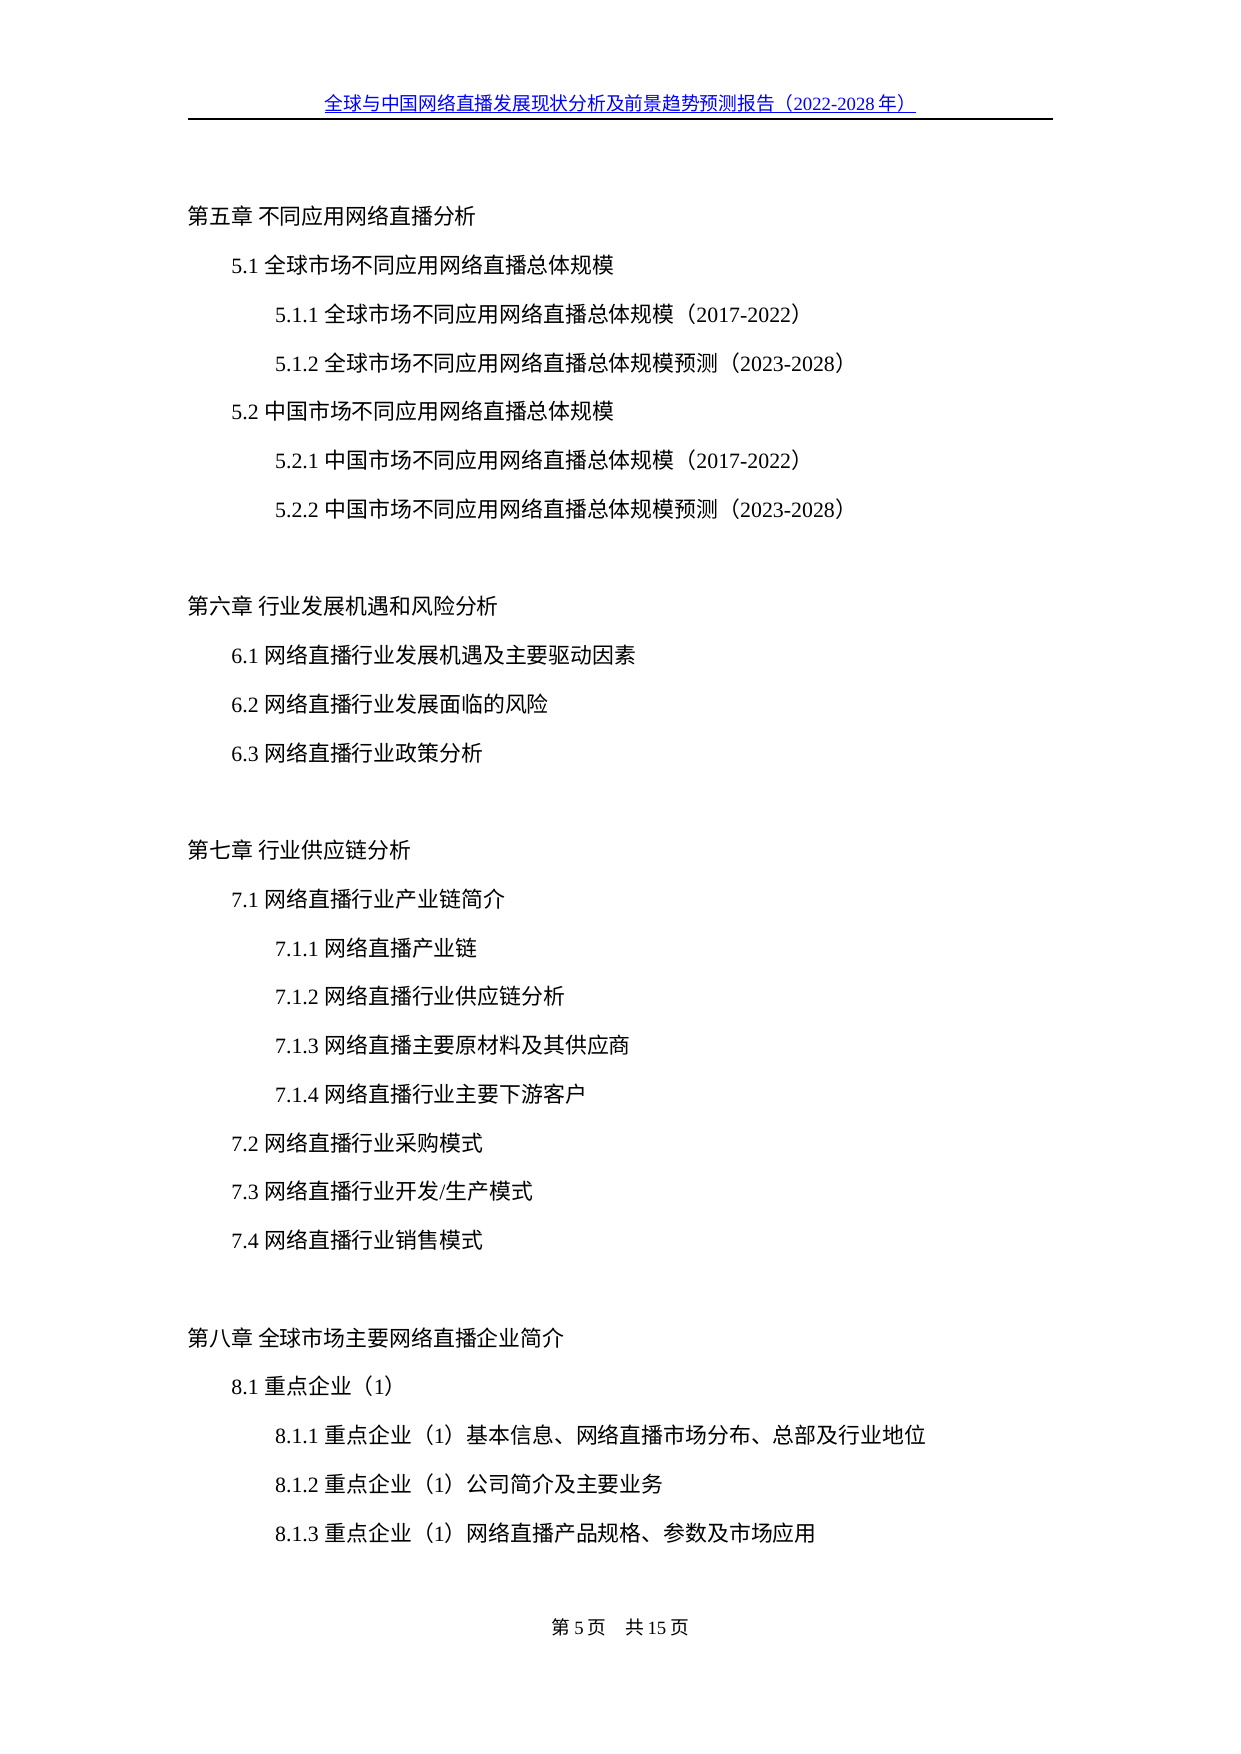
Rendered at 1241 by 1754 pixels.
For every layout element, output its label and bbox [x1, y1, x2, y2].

text [187, 150, 1053, 1548]
